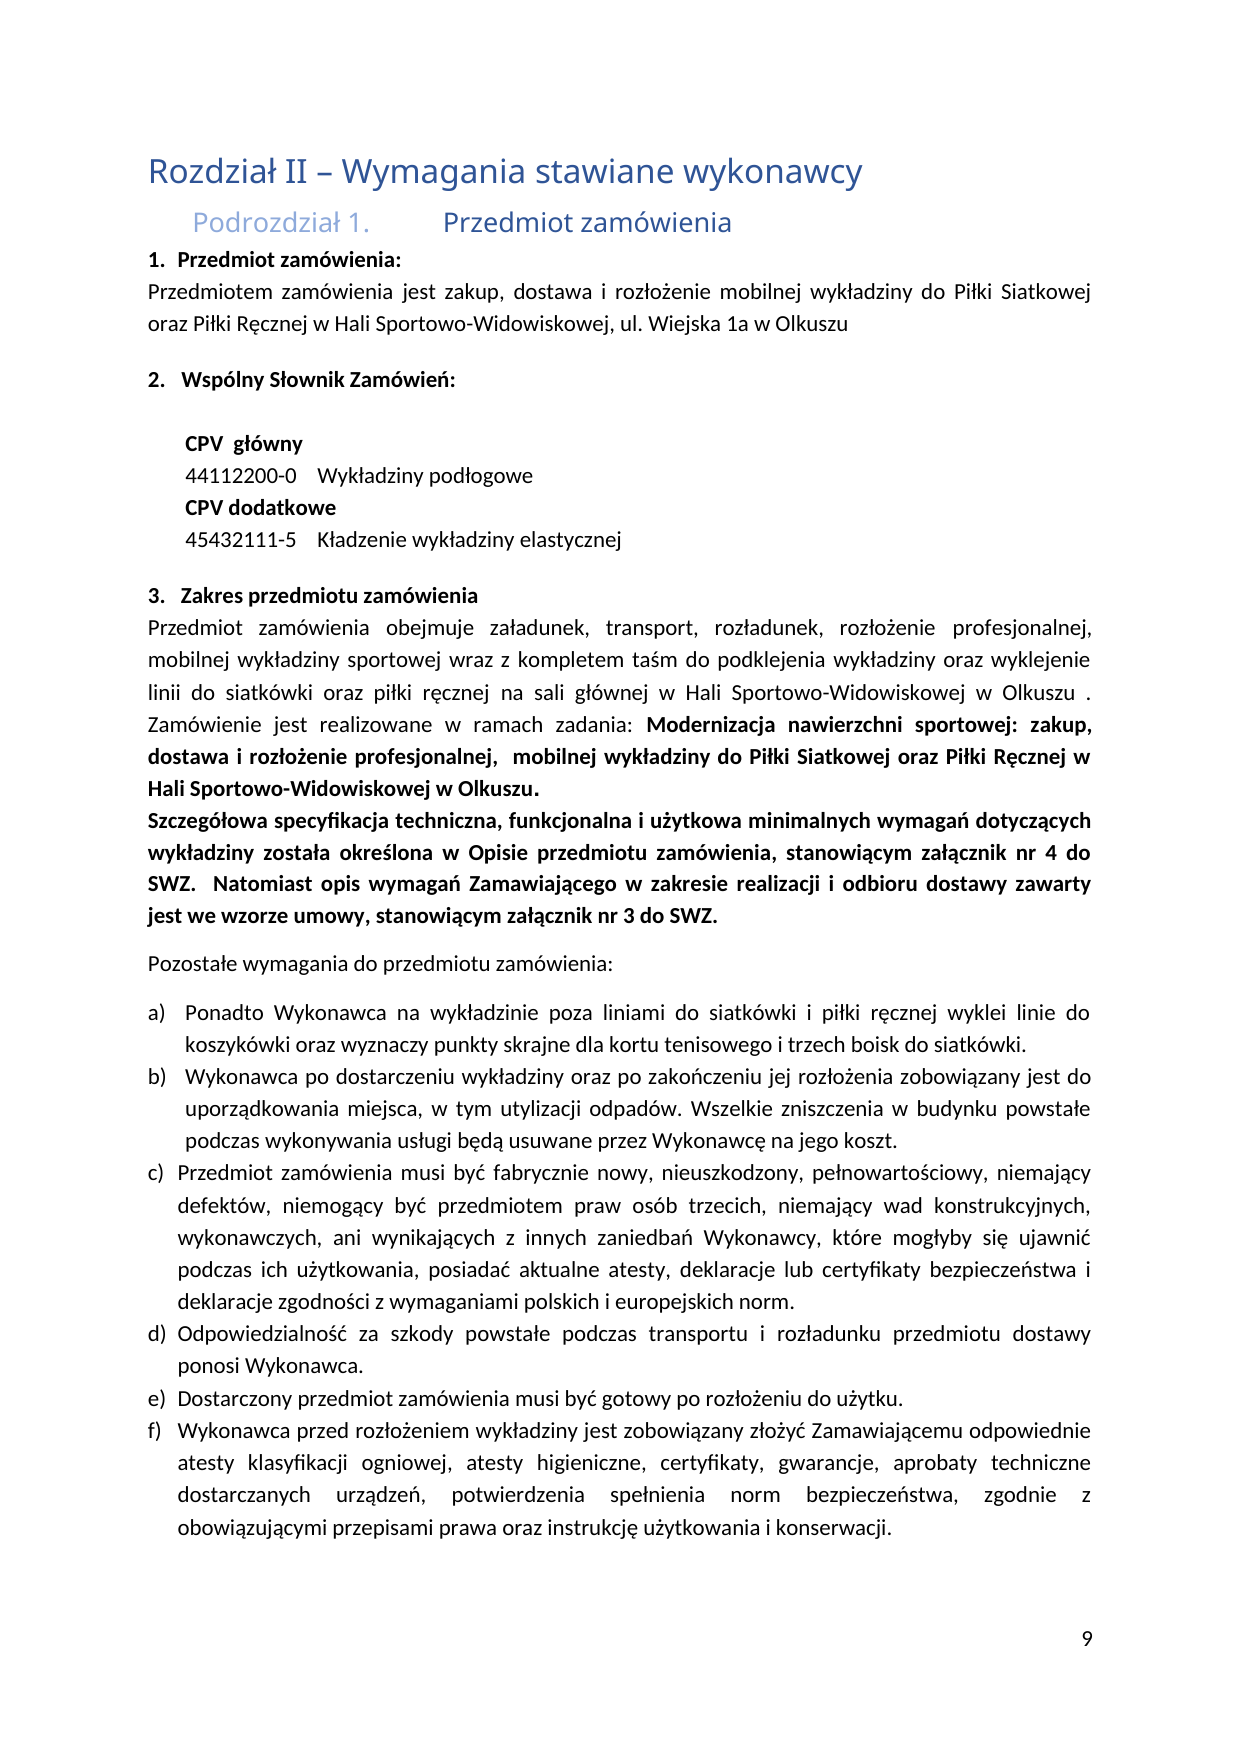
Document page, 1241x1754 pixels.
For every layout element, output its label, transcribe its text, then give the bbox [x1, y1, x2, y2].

text Przedmiotem zamówienia jest zakup, dostawa i rozłożenie mobilnej wykładziny do Piłki Siatkowej oraz Piłki Ręcznej w Hali Sportowo-Widowiskowej, ul. Wiejska 1a w Olkuszu [148, 277, 1092, 337]
list Przedmiot zamówienia: [148, 245, 1092, 273]
text 44112200-0 Wykładziny podłogowe [185, 461, 1092, 489]
list Przedmiot zamówienia musi być fabrycznie nowy, nieuszkodzony, pełnowartościowy, niemający defektów, niemogący być przedmiotem praw osób trzecich, niemający wad konstrukcyjnych, wykonawczych, ani wynikających z innych zaniedbań Wykonawcy, które mogłyby się ujawnić podczas ich użytkowania, posiadać aktualne atesty, deklaracje lub certyfikaty bezpieczeństwa i deklaracje zgodności z wymaganiami polskich i europejskich norm. [148, 1158, 1092, 1315]
text CPV główny [185, 429, 1092, 457]
text Szczegółowa specyfikacja techniczna, funkcjonalna i użytkowa minimalnych wymagań dotyczących wykładziny została określona w Opisie przedmiotu zamówienia, stanowiącym załącznik nr 4 do SWZ. Natomiast opis wymagań Zamawiającego w zakresie realizacji i odbioru dostawy zawarty jest we wzorze umowy, stanowiącym załącznik nr 3 do SWZ. [148, 806, 1092, 929]
text Pozostałe wymagania do przedmiotu zamówienia: [148, 949, 1092, 977]
subtitle Rozdział II – Wymagania stawiane wykonawcy [148, 148, 1092, 193]
list Dostarczony przedmiot zamówienia musi być gotowy po rozłożeniu do użytku. [148, 1384, 1092, 1412]
subtitle Przedmiot zamówienia [192, 203, 1092, 240]
list Wykonawca przed rozłożeniem wykładziny jest zobowiązany złożyć Zamawiającemu odpowiednie atesty klasyfikacji ogniowej, atesty higieniczne, certyfikaty, gwarancje, aprobaty techniczne dostarczanych urządzeń, potwierdzenia spełnienia norm bezpieczeństwa, zgodnie z obowiązującymi przepisami prawa oraz instrukcję użytkowania i konserwacji. [148, 1416, 1092, 1541]
list Wykonawca po dostarczeniu wykładziny oraz po zakończeniu jej rozłożenia zobowiązany jest do uporządkowania miejsca, w tym utylizacji odpadów. Wszelkie zniszczenia w budynku powstałe podczas wykonywania usługi będą usuwane przez Wykonawcę na jego koszt. [148, 1062, 1092, 1154]
list Ponadto Wykonawca na wykładzinie poza liniami do siatkówki i piłki ręcznej wyklei linie do koszykówki oraz wyznaczy punkty skrajne dla kortu tenisowego i trzech boisk do siatkówki. [148, 998, 1092, 1058]
text 2. Wspólny Słownik Zamówień: [148, 365, 1092, 393]
text 3. Zakres przedmiotu zamówienia [148, 581, 1092, 609]
list Odpowiedzialność za szkody powstałe podczas transportu i rozładunku przedmiotu dostawy ponosi Wykonawca. [148, 1319, 1092, 1380]
text CPV dodatkowe [185, 493, 1092, 521]
text 45432111-5 Kładzenie wykładziny elastycznej [185, 526, 1092, 554]
text Przedmiot zamówienia obejmuje załadunek, transport, rozładunek, rozłożenie profesjonalnej, mobilnej wykładziny sportowej wraz z kompletem taśm do podklejenia wykładziny oraz wyklejenie linii do siatkówki oraz piłki ręcznej na sali głównej w Hali Sportowo-Widowiskowej w Olkuszu . Zamówienie jest realizowane w ramach zadania: Modernizacja nawierzchni sportowej: zakup, dostawa i rozłożenie profesjonalnej, mobilnej wykładziny do Piłki Siatkowej oraz Piłki Ręcznej w Hali Sportowo-Widowiskowej w Olkuszu. [148, 613, 1092, 802]
